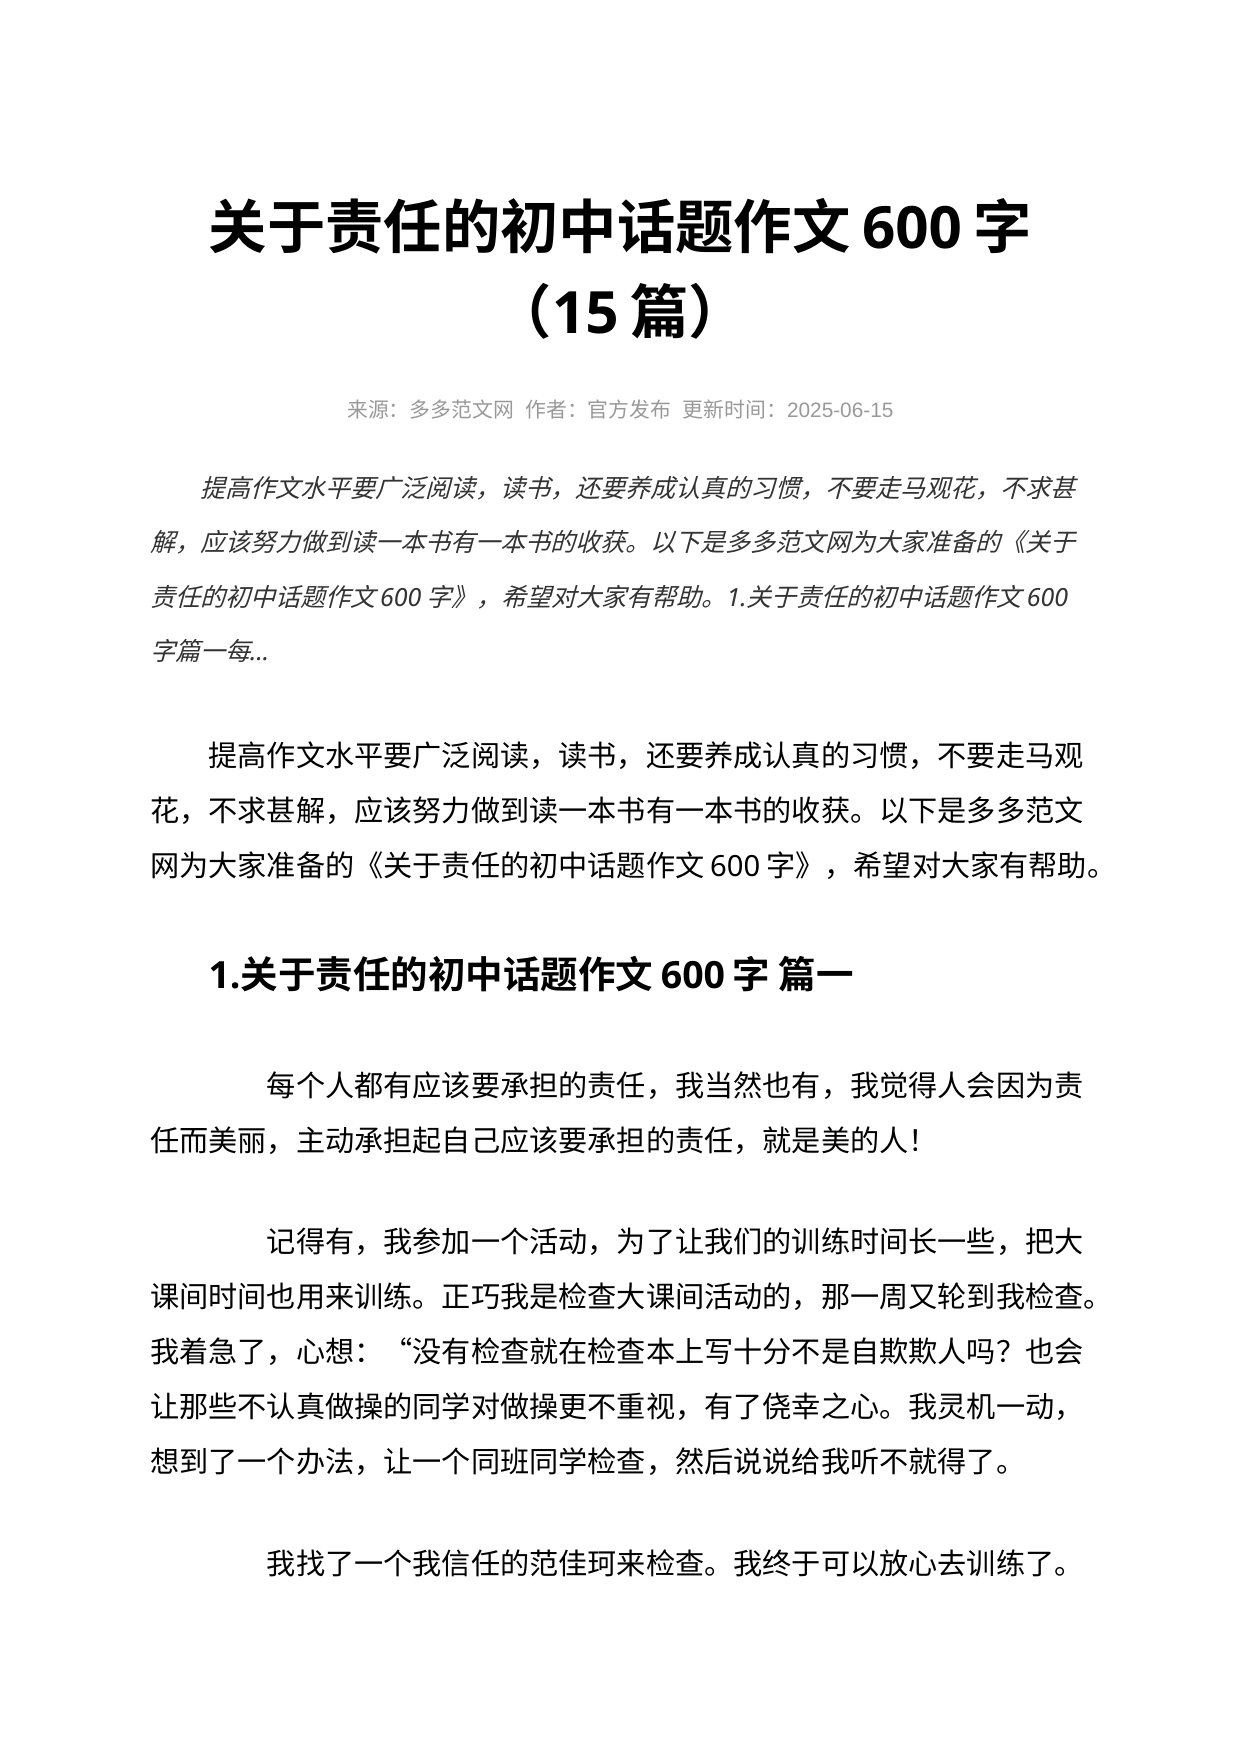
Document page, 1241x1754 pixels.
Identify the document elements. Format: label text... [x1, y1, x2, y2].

text 提高作文水平要广泛阅读，读书，还要养成认真的习惯，不要走马观花，不求甚解，应该努力做到读一本书有一本书的收获。以下是多多范文网为大家准备的《关于责任的初中话题作文600字》，希望对大家有帮助。 [150, 733, 1090, 885]
text 每个人都有应该要承担的责任，我当然也有，我觉得人会因为责任而美丽，主动承担起自己应该要承担的责任，就是美的人！ [150, 1062, 1090, 1159]
text 提高作文水平要广泛阅读，读书，还要养成认真的习惯，不要走马观花，不求甚解，应该努力做到读一本书有一本书的收获。以下是多多范文网为大家准备的《关于责任的初中话题作文600字》，希望对大家有帮助。1.关于责任的初中话题作文600字篇一每... [150, 468, 1090, 668]
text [150, 1540, 1090, 1583]
text 1.关于责任的初中话题作文600字 篇一 [150, 945, 1090, 999]
subtitle 关于责任的初中话题作文600字（15篇） [150, 181, 1090, 351]
text 来源：多多范文网 作者：官方发布 更新时间：2025-06-15 [150, 398, 1090, 422]
text 记得有，我参加一个活动，为了让我们的训练时间长一些，把大课间时间也用来训练。正巧我是检查大课间活动的，那一周又轮到我检查。我着急了，心想：“没有检查就在检查本上写十分不是自欺欺人吗？也会让那些不认真做操的同学对做操更不重视，有了侥幸之心。我灵机一动，想到了一个办法，让一个同班同学检查，然后说说给我听不就得了。 [150, 1219, 1090, 1481]
